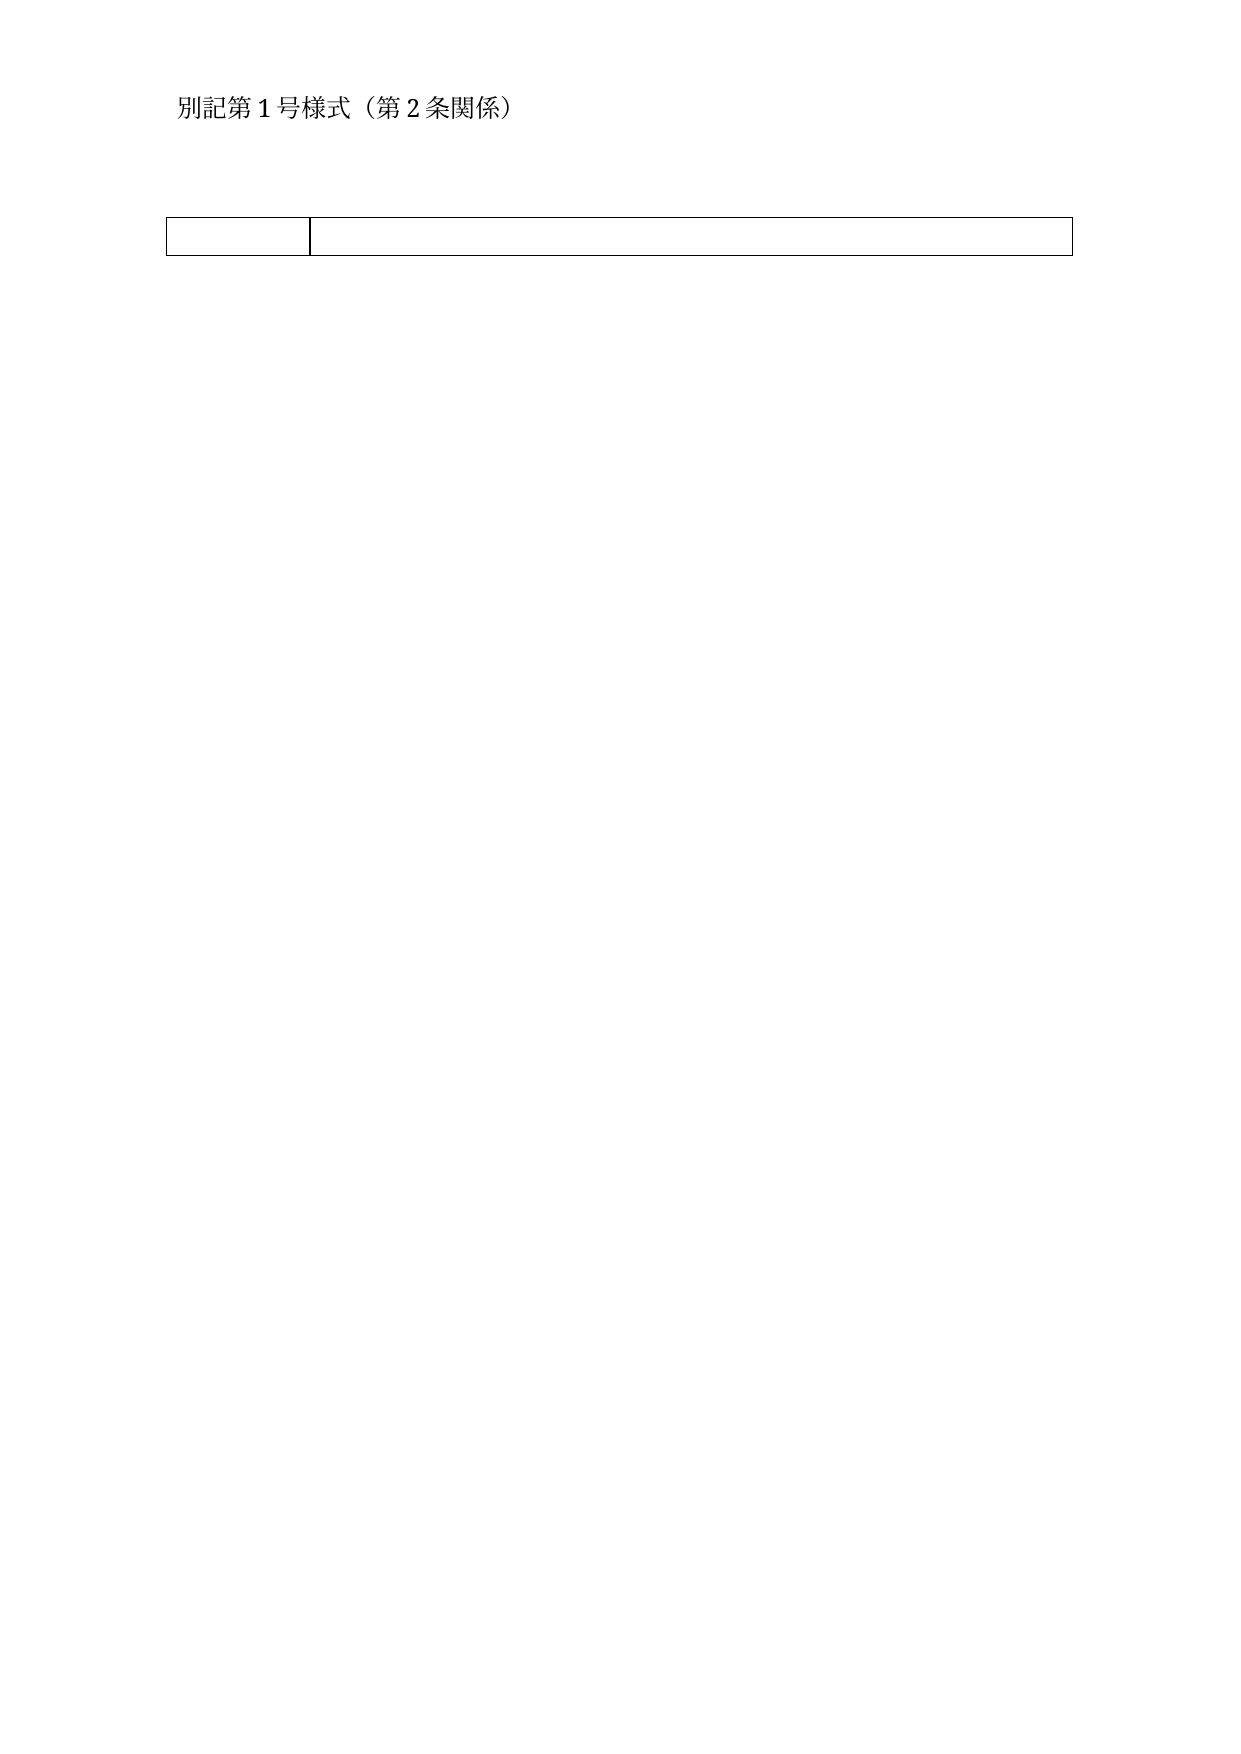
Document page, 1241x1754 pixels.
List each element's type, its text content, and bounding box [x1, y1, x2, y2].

table_cell 備 考 [167, 218, 309, 255]
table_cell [311, 218, 1072, 255]
